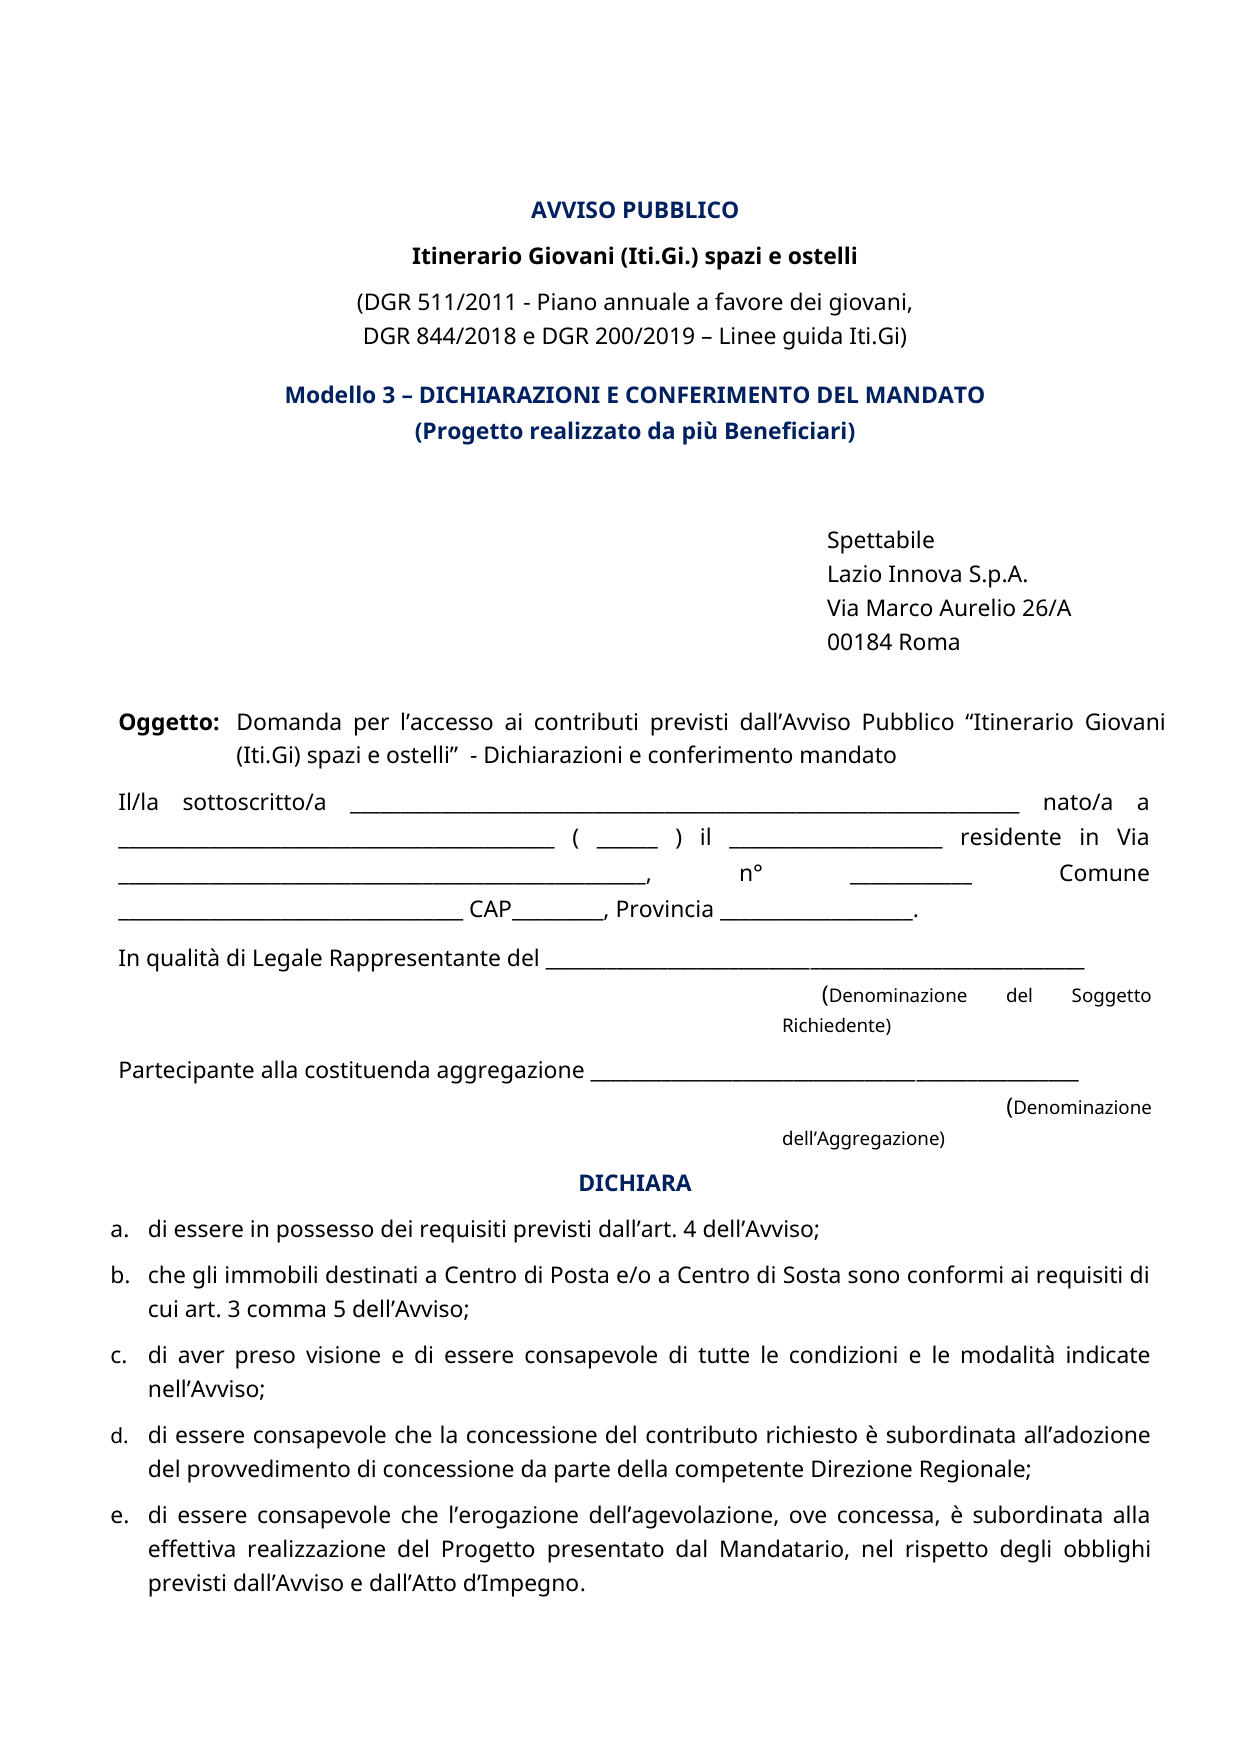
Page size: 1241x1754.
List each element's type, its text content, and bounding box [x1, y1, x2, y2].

subtitle Modello 3 – DICHIARAZIONI E CONFERIMENTO DEL MANDATO [118, 379, 1152, 410]
text (Denominazione dell’Aggregazione) [782, 1090, 1152, 1151]
text Il/la sottoscritto/a __________________________________________________________________ nato/a a ___________________________________________ ( ______ ) il _____________________ residente in Via ____________________________________________________, n° ____________ Comune __________________________________ CAP_________, Provincia ___________________. [118, 785, 1152, 924]
text Oggetto: Domanda per l’accesso ai contributi previsti dall’Avviso Pubblico “Itinerario Giovani (Iti.Gi) spazi e ostelli” - Dichiarazioni e conferimento mandato [118, 705, 1167, 770]
text Partecipante alla costituenda aggregazione ________________________________________________ [118, 1054, 1152, 1086]
subtitle (Progetto realizzato da più Beneficiari) [118, 415, 1152, 446]
text DGR 844/2018 e DGR 200/2019 – Linee guida Iti.Gi) [118, 320, 1152, 351]
list di aver preso visione e di essere consapevole di tutte le condizioni e le modalità indicate nell’Avviso; [110, 1339, 1152, 1404]
text Itinerario Giovani (Iti.Gi.) spazi e ostelli [118, 240, 1152, 271]
text Lazio Innova S.p.A. [118, 558, 1152, 589]
text In qualità di Legale Rappresentante del _____________________________________________________ [118, 942, 1152, 973]
list che gli immobili destinati a Centro di Posta e/o a Centro di Sosta sono conformi ai requisiti di cui art. 3 comma 5 dell’Avviso; [110, 1259, 1152, 1324]
list di essere consapevole che la concessione del contributo richiesto è subordinata all’adozione del provvedimento di concessione da parte della competente Direzione Regionale; [110, 1419, 1152, 1484]
list di essere in possesso dei requisiti previsti dall’art. 4 dell’Avviso; [110, 1213, 1152, 1244]
text DICHIARA [118, 1167, 1152, 1198]
text AVVISO PUBBLICO [118, 194, 1152, 225]
text Via Marco Aurelio 26/A 00184 Roma [118, 592, 1152, 657]
text (Denominazione del Soggetto Richiedente) [782, 978, 1152, 1038]
text Spettabile [118, 524, 1152, 555]
list di essere consapevole che l’erogazione dell’agevolazione, ove concessa, è subordinata alla effettiva realizzazione del Progetto presentato dal Mandatario, nel rispetto degli obblighi previsti dall’Avviso e dall’Atto d’Impegno. [110, 1499, 1152, 1598]
text (DGR 511/2011 - Piano annuale a favore dei giovani, [118, 286, 1152, 318]
